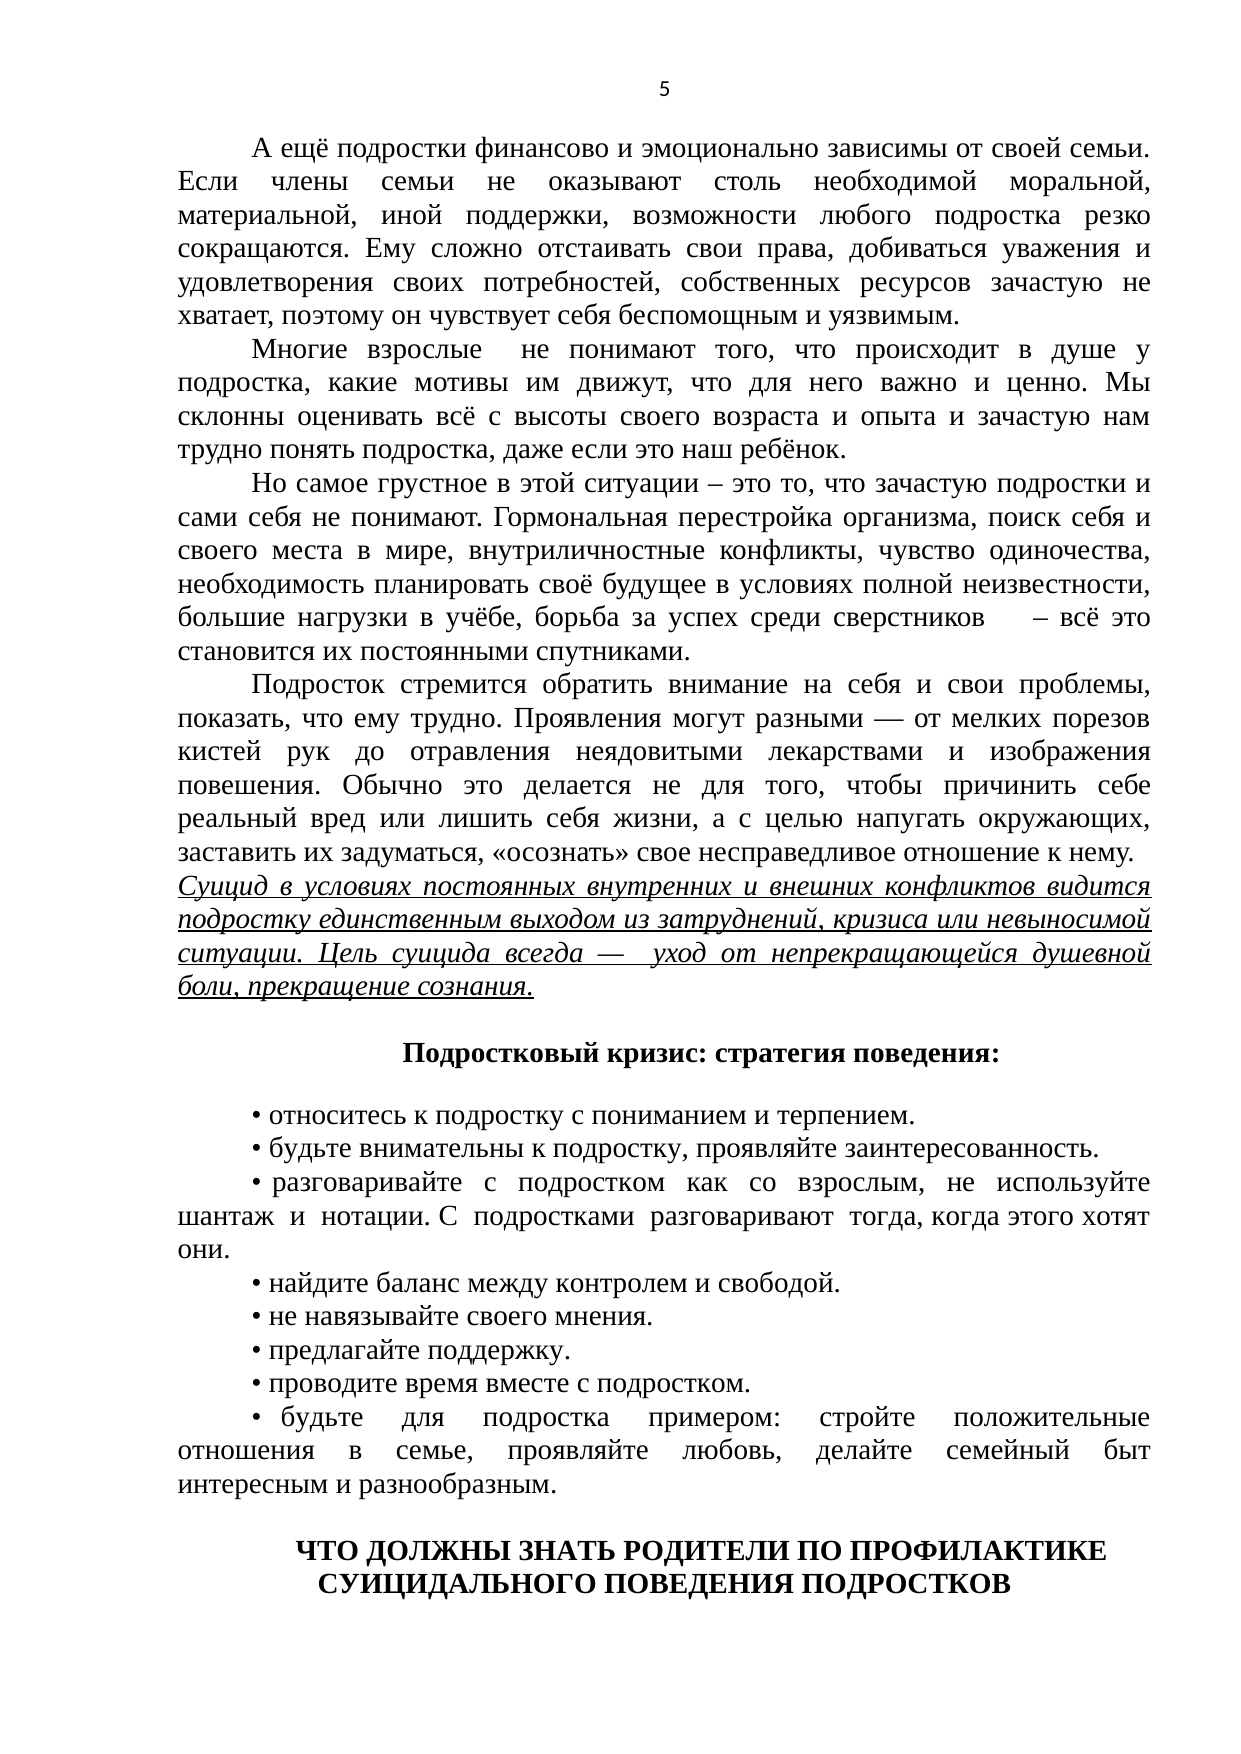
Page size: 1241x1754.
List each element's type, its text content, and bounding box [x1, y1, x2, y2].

text А ещё подростки финансово и эмоционально зависимы от своей семьи. Если члены семьи не оказывают столь необходимой моральной, материальной, иной поддержки, возможности любого подростка резко сокращаются. Ему сложно отстаивать свои права, добиваться уважения и удовлетворения своих потребностей, собственных ресурсов зачастую не хватает, поэтому он чувствует себя беспомощным и уязвимым. [177, 130, 1152, 331]
text Но самое грустное в этой ситуации – это то, что зачастую подростки и сами себя не понимают. Гормональная перестройка организма, поиск себя и своего места в мире, внутриличностные конфликты, чувство одиночества, необходимость планировать своё будущее в условиях полной неизвестности, большие нагрузки в учёбе, борьба за успех среди сверстников – всё это становится их постоянными спутниками. [177, 465, 1152, 666]
text • разговаривайте с подростком как со взрослым, не используйте шантаж и нотации. С подростками разговаривают тогда, когда этого хотят они. [177, 1164, 1152, 1265]
text Подросток стремится обратить внимание на себя и свои проблемы, показать, что ему трудно. Проявления могут разными — от мелких порезов кистей рук до отравления неядовитыми лекарствами и изображения повешения. Обычно это делается не для того, чтобы причинить себе реальный вред или лишить себя жизни, а с целью напугать окружающих, заставить их задуматься, «осознать» свое несправедливое отношение к нему. [177, 666, 1152, 868]
text Суицид в условиях постоянных внутренних и внешних конфликтов видится подростку единственным выходом из затруднений, кризиса или невыносимой ситуации. Цель суицида всегда — уход от непрекращающейся душевной боли, прекращение сознания. [177, 931, 1152, 964]
text Подростковый кризис: стратегия поведения: [177, 1035, 1152, 1069]
text • не навязывайте своего мнения. [177, 1298, 1152, 1332]
text ЧТО ДОЛЖНЫ ЗНАТЬ родителИ по профилактике суицидального поведения ПОДРОСТКОВ [177, 1533, 1152, 1600]
text • будьте для подростка примером: стройте положительные отношения в семье, проявляйте любовь, делайте семейный быт интересным и разнообразным. [177, 1399, 1152, 1499]
text Многие взрослые не понимают того, что происходит в душе у подростка, какие мотивы им движут, что для него важно и ценно. Мы склонны оценивать всё с высоты своего возраста и опыта и зачастую нам трудно понять подростка, даже если это наш ребёнок. [177, 331, 1152, 465]
text • будьте внимательны к подростку, проявляйте заинтересованность. [177, 1131, 1152, 1164]
text • предлагайте поддержку. [177, 1332, 1152, 1365]
text • относитесь к подростку с пониманием и терпением. [177, 1097, 1152, 1131]
text • найдите баланс между контролем и свободой. [177, 1265, 1152, 1298]
text Суицид в условиях постоянных внутренних и внешних конфликтов видится подростку единственным выходом из затруднений, кризиса или невыносимой ситуации. Цель суицида всегда — уход от непрекращающейся душевной боли, прекращение сознания. [177, 868, 1152, 897]
text Суицид в условиях постоянных внутренних и внешних конфликтов видится подростку единственным выходом из затруднений, кризиса или невыносимой ситуации. Цель суицида всегда — уход от непрекращающейся душевной боли, прекращение сознания. [177, 898, 1152, 930]
text • проводите время вместе с подростком. [177, 1365, 1152, 1399]
text Суицид в условиях постоянных внутренних и внешних конфликтов видится подростку единственным выходом из затруднений, кризиса или невыносимой ситуации. Цель суицида всегда — уход от непрекращающейся душевной боли, прекращение сознания. [177, 965, 1152, 1002]
